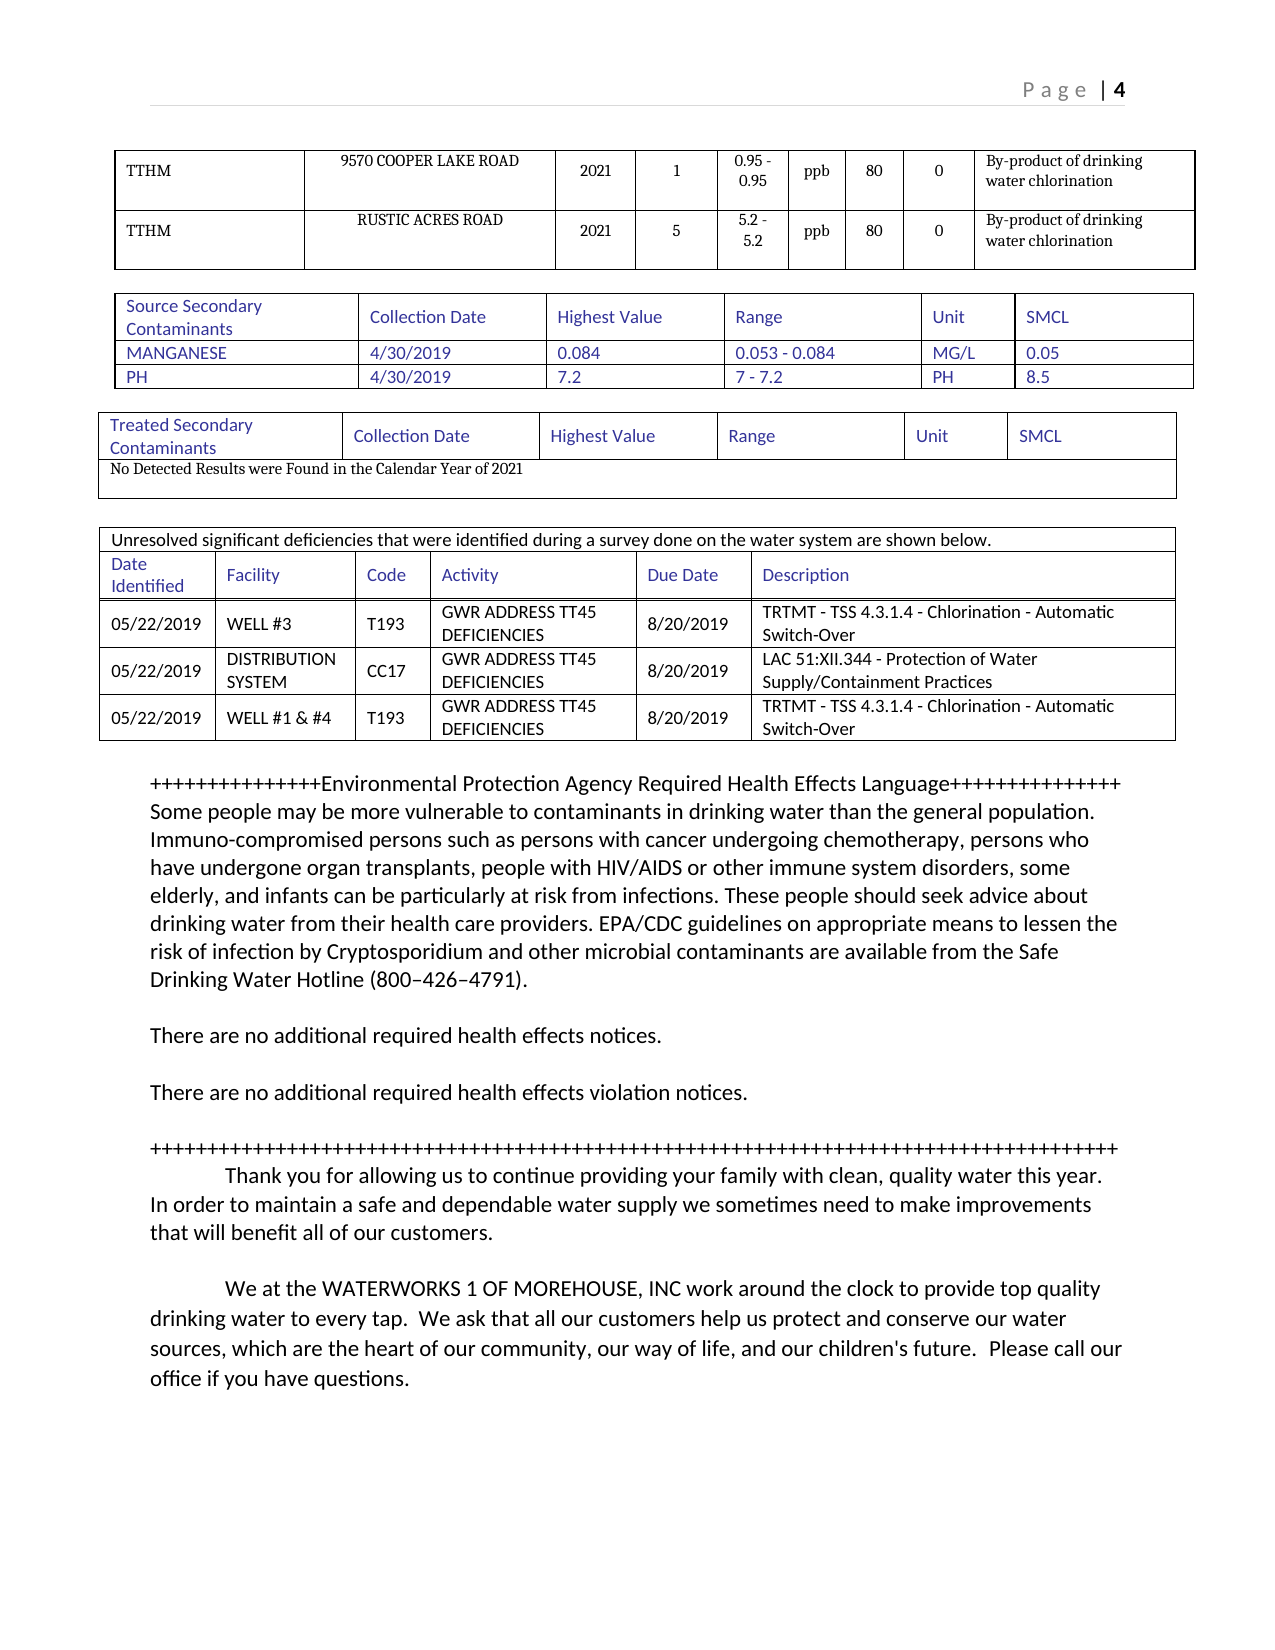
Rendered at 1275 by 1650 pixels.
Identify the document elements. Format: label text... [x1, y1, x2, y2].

table_cell 1 [636, 151, 717, 209]
table_cell 0 [904, 151, 974, 209]
table_cell 7 - 7.2 [725, 365, 921, 388]
text There are no additional required health effects violation notices. [150, 1078, 1125, 1106]
table_cell WELL #3 [216, 601, 355, 647]
table_cell Due Date [637, 552, 751, 598]
table_cell 5.2 - 5.2 [718, 211, 788, 269]
table_cell 0.05 [1016, 341, 1193, 364]
table_cell Date Identified [100, 552, 215, 598]
table_cell LAC 51:XII.344 - Protection of Water Supply/Containment Practices [752, 648, 1175, 693]
table_cell ppb [789, 211, 845, 269]
table_header Highest Value [540, 413, 717, 459]
table_cell 2021 [556, 211, 635, 269]
text +++++++++++++++Environmental Protection Agency Required Health Effects Language+++++++++++++++ [150, 769, 1125, 797]
table_cell 7.2 [547, 365, 724, 388]
table_header Unit [922, 294, 1014, 340]
table_cell TRTMT - TSS 4.3.1.4 - Chlorination - Automatic Switch-Over [752, 695, 1175, 740]
table_cell T193 [356, 601, 430, 647]
table_cell 05/22/2019 [100, 601, 215, 647]
table_cell 05/22/2019 [100, 695, 215, 740]
table_cell 0.053 - 0.084 [725, 341, 921, 364]
table_cell T193 [356, 695, 430, 740]
table_header Collection Date [359, 294, 546, 340]
table_cell 8.5 [1016, 365, 1193, 388]
table_header SMCL [1016, 294, 1193, 340]
table_cell PH [116, 365, 358, 388]
table_cell Facility [216, 552, 355, 598]
table_cell ppb [789, 151, 845, 209]
table_cell Code [356, 552, 430, 598]
table_cell GWR ADDRESS TT45 DEFICIENCIES [431, 601, 636, 647]
table_cell CC17 [356, 648, 430, 693]
text +++++++++++++++++++++++++++++++++++++++++++++++++++++++++++++++++++++++++++++++++++++ [150, 1134, 1125, 1162]
table_header Collection Date [343, 413, 539, 459]
table_header Range [718, 413, 904, 459]
table_cell Activity [431, 552, 636, 598]
table_cell 4/30/2019 [359, 365, 546, 388]
table_cell By-product of drinking water chlorination [975, 151, 1194, 209]
table_header Unresolved significant deficiencies that were identified during a survey done on the water system are shown below. [100, 528, 1175, 551]
table_cell 0.95 - 0.95 [718, 151, 788, 209]
table_cell 80 [846, 211, 903, 269]
table_header Unit [905, 413, 1007, 459]
table_cell 8/20/2019 [637, 601, 751, 647]
table_cell 8/20/2019 [637, 695, 751, 740]
table_cell DISTRIBUTION SYSTEM [216, 648, 355, 693]
table_cell MG/L [922, 341, 1014, 364]
table_header Range [725, 294, 921, 340]
table_cell TRTMT - TSS 4.3.1.4 - Chlorination - Automatic Switch-Over [752, 601, 1175, 647]
table_cell TTHM [116, 211, 304, 269]
table_header Source Secondary Contaminants [116, 294, 358, 340]
table_cell 9570 COOPER LAKE ROAD [305, 151, 555, 209]
table_cell 0 [904, 211, 974, 269]
table_cell Description [752, 552, 1175, 598]
text Some people may be more vulnerable to contaminants in drinking water than the general population. Immuno-compromised persons such as persons with cancer undergoing chemotherapy, persons who have undergone organ transplants, people with HIV/AIDS or other immune system disorders, some elderly, and infants can be particularly at risk from infections. These people should seek advice about drinking water from their health care providers. EPA/CDC guidelines on appropriate means to lessen the risk of infection by Cryptosporidium and other microbial contaminants are available from the Safe Drinking Water Hotline (800–426–4791). [150, 797, 1125, 993]
table_cell PH [922, 365, 1014, 388]
text We at the WATERWORKS 1 OF MOREHOUSE, INC work around the clock to provide top quality drinking water to every tap. We ask that all our customers help us protect and conserve our water sources, which are the heart of our community, our way of life, and our children's future. Please call our office if you have questions. [150, 1274, 1125, 1392]
table_cell GWR ADDRESS TT45 DEFICIENCIES [431, 695, 636, 740]
table_cell TTHM [116, 151, 304, 209]
table_cell 05/22/2019 [100, 648, 215, 693]
table_cell 0.084 [547, 341, 724, 364]
table_cell 2021 [556, 151, 635, 209]
table_header SMCL [1008, 413, 1176, 459]
table_cell GWR ADDRESS TT45 DEFICIENCIES [431, 648, 636, 693]
table_header Treated Secondary Contaminants [99, 413, 342, 459]
table_cell MANGANESE [116, 341, 358, 364]
table_cell 4/30/2019 [359, 341, 546, 364]
text Thank you for allowing us to continue providing your family with clean, quality water this year. In order to maintain a safe and dependable water supply we sometimes need to make improvements that will benefit all of our customers. [150, 1162, 1125, 1246]
text There are no additional required health effects notices. [150, 1022, 1125, 1049]
table_cell By-product of drinking water chlorination [975, 211, 1194, 269]
table_header Highest Value [547, 294, 724, 340]
table_cell 5 [636, 211, 717, 269]
table_cell 8/20/2019 [637, 648, 751, 693]
table_cell No Detected Results were Found in the Calendar Year of 2021 [99, 460, 1176, 498]
table_cell 80 [846, 151, 903, 209]
table_cell WELL #1 & #4 [216, 695, 355, 740]
table_cell RUSTIC ACRES ROAD [305, 211, 555, 269]
